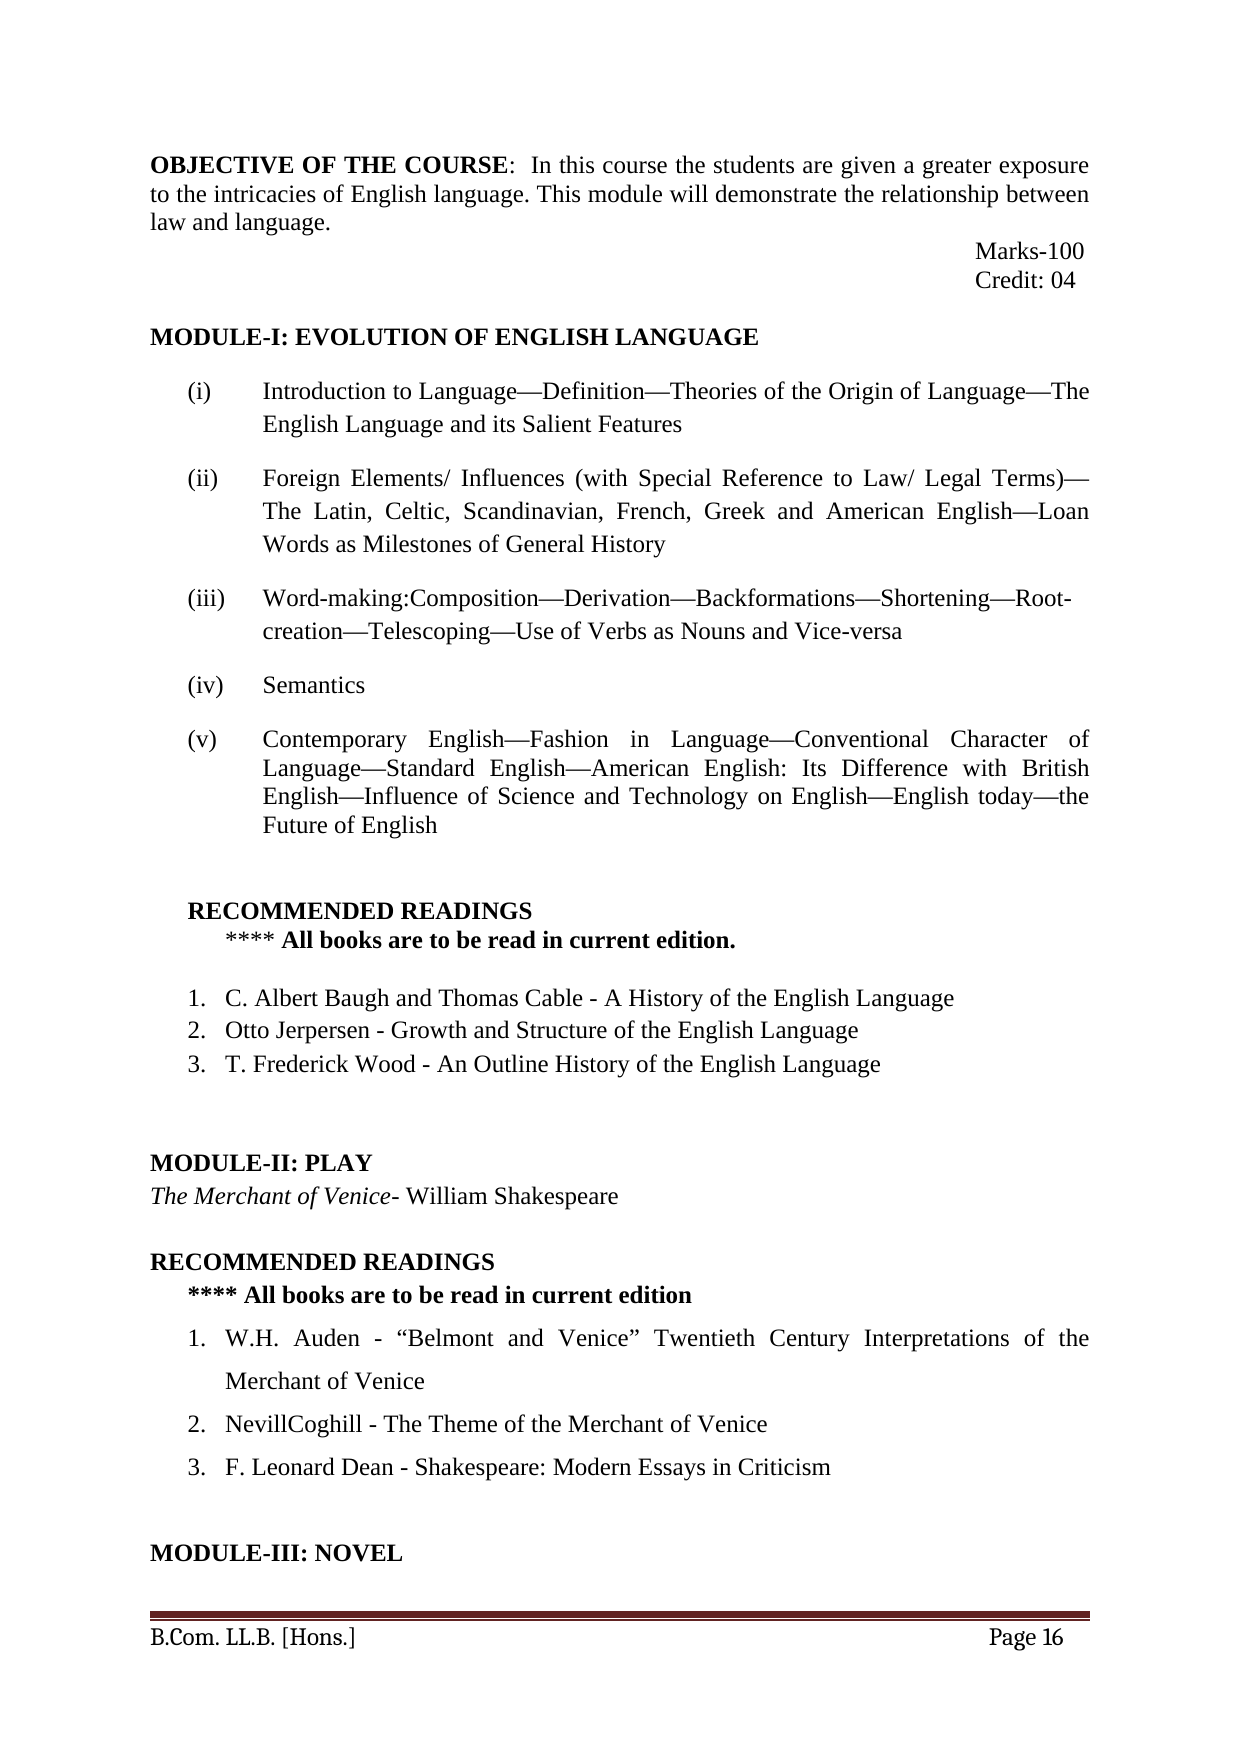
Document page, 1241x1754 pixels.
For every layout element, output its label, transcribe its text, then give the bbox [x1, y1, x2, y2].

list C. Albert Baugh and Thomas Cable - A History of the English Language [187, 983, 1090, 1011]
text The Merchant of Venice- William Shakespeare [150, 1181, 1090, 1209]
list NevillCoghill - The Theme of the Merchant of Venice [187, 1409, 1090, 1438]
list Introduction to Language—Definition—Theories of the Origin of Language—The English Language and its Salient Features [187, 376, 1090, 438]
text MODULE-III: NOVEL [150, 1538, 1090, 1567]
text MODULE-II: PLAY [150, 1148, 1090, 1176]
text OBJECTIVE OF THE COURSE: In this course the students are given a greater exposure to the intricacies of English language. This module will demonstrate the relationship between law and language. [150, 150, 1090, 236]
list W.H. Auden - “Belmont and Venice” Twentieth Century Interpretations of the Merchant of Venice [187, 1323, 1090, 1395]
text MODULE-I: EVOLUTION OF ENGLISH LANGUAGE [150, 322, 1090, 351]
list Word-making:Composition—Derivation—Backformations—Shortening—Root-creation—Telescoping—Use of Verbs as Nouns and Vice-versa [187, 583, 1090, 645]
text RECOMMENDED READINGS [150, 1247, 1090, 1276]
list Semantics [187, 670, 1090, 699]
text **** All books are to be read in current edition. [225, 925, 1090, 954]
list Contemporary English—Fashion in Language—Conventional Character of Language—Standard English—American English: Its Difference with British English—Influence of Science and Technology on English—English today—the Future of English [187, 724, 1090, 839]
text RECOMMENDED READINGS [187, 896, 1090, 925]
text **** All books are to be read in current edition [187, 1280, 1090, 1308]
text Credit: 04 [900, 265, 1090, 294]
list Foreign Elements/ Influences (with Special Reference to Law/ Legal Terms)—The Latin, Celtic, Scandinavian, French, Greek and American English—Loan Words as Milestones of General History [187, 463, 1090, 558]
list T. Frederick Wood - An Outline History of the English Language [187, 1049, 1090, 1077]
text Marks-100 [675, 236, 1090, 265]
list F. Leonard Dean - Shakespeare: Modern Essays in Criticism [187, 1452, 1090, 1481]
list Otto Jerpersen - Growth and Structure of the English Language [187, 1016, 1090, 1044]
